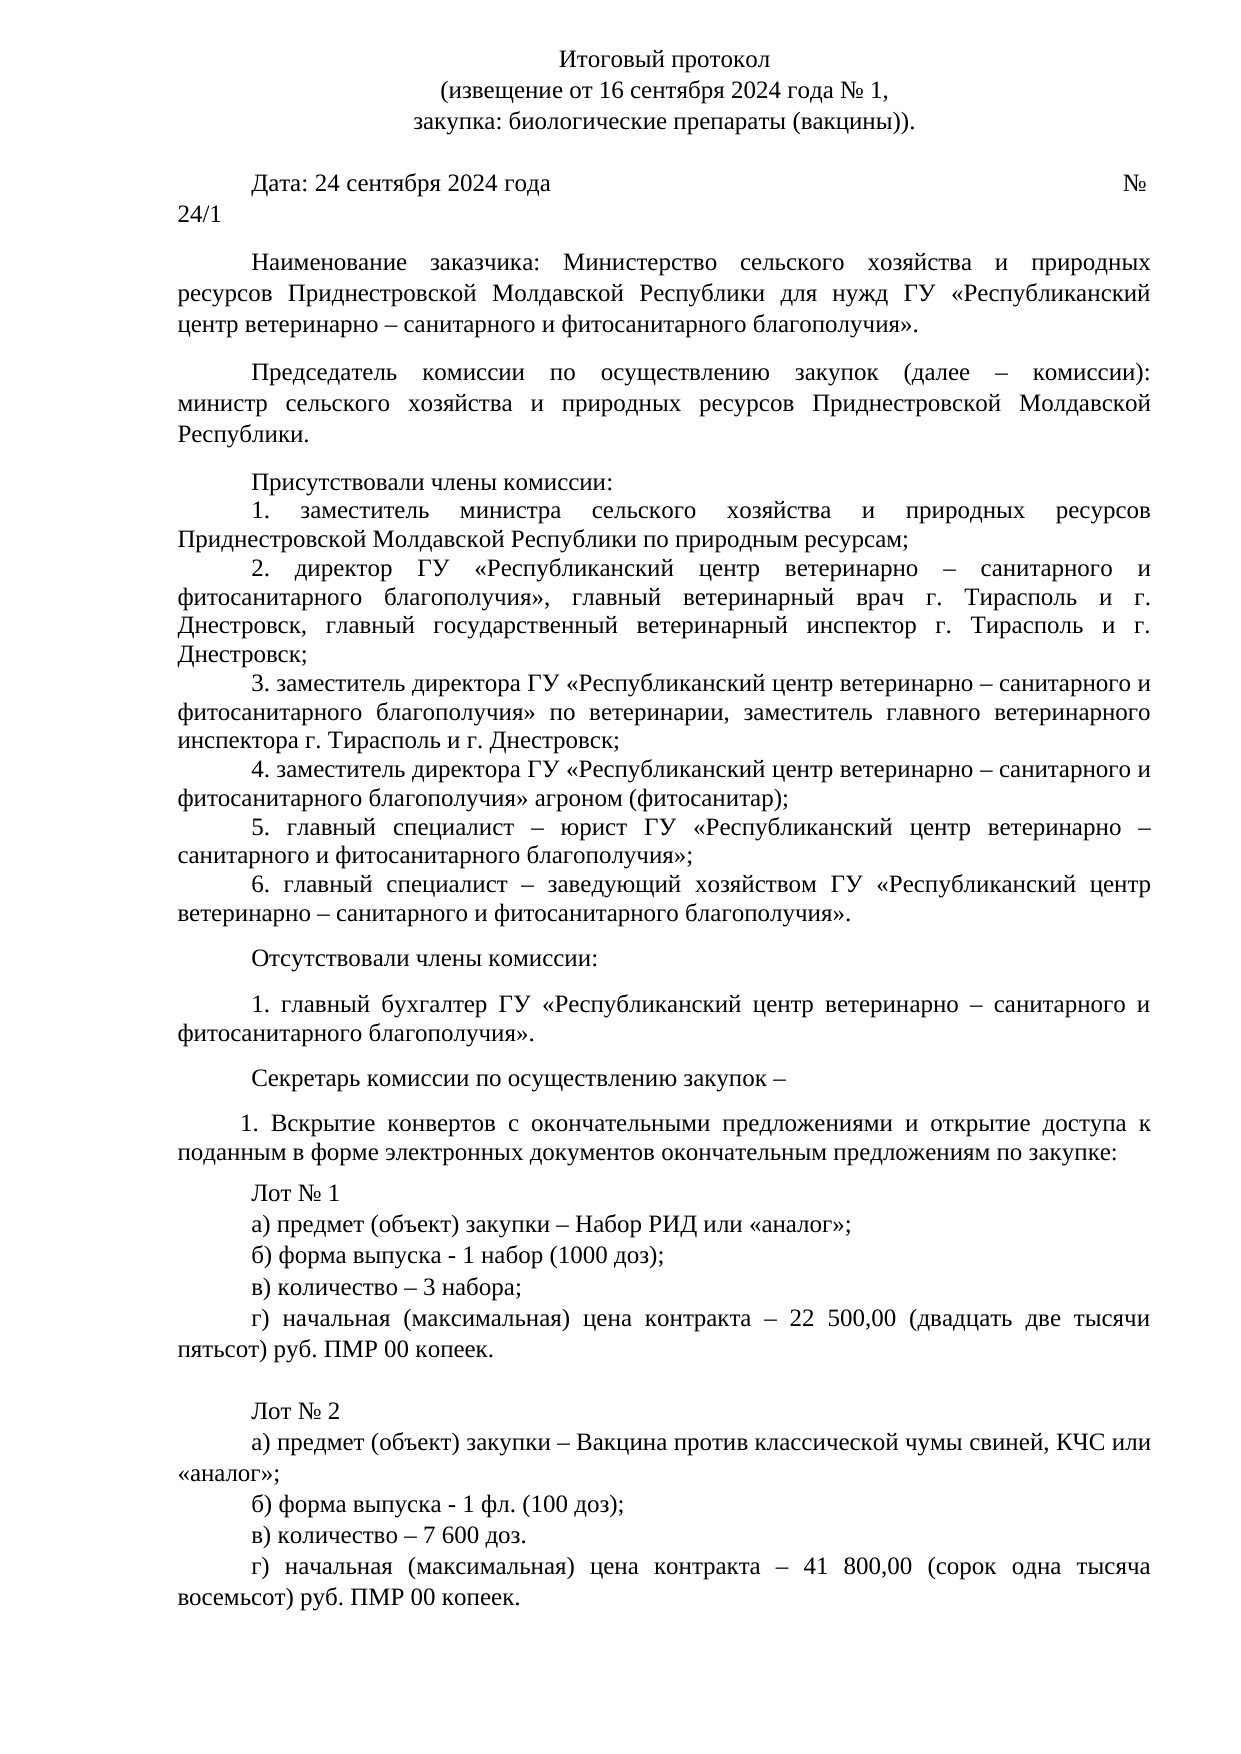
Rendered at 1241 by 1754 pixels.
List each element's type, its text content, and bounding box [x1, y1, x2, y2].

text Отсутствовали члены комиссии: [177, 943, 1152, 972]
text 1. Вскрытие конвертов с окончательными предложениями и открытие доступа к поданным в форме электронных документов окончательным предложениям по закупке: [177, 1108, 1152, 1166]
text б) форма выпуска - 1 набор (1000 доз); [177, 1241, 1152, 1269]
text а) предмет (объект) закупки – Набор РИД или «аналог»; [177, 1209, 1152, 1238]
text Председатель комиссии по осуществлению закупок (далее – комиссии): министр сельского хозяйства и природных ресурсов Приднестровской Молдавской Республики. [177, 357, 1152, 448]
text 5. главный специалист – юрист ГУ «Республиканский центр ветеринарно – санитарного и фитосанитарного благополучия»; [177, 812, 1152, 869]
text Лот № 2 [177, 1396, 1152, 1424]
text б) форма выпуска - 1 фл. (100 доз); [177, 1489, 1152, 1518]
text закупка: биологические препараты (вакцины)). [177, 106, 1152, 135]
text а) предмет (объект) закупки – Вакцина против классической чумы свиней, КЧС или «аналог»; [177, 1427, 1152, 1487]
text 4. заместитель директора ГУ «Республиканский центр ветеринарно – санитарного и фитосанитарного благополучия» агроном (фитосанитар); [177, 754, 1152, 812]
text Присутствовали члены комиссии: [177, 467, 1152, 496]
text Дата: 24 сентября 2024 года № 24/1 [177, 168, 1152, 228]
text г) начальная (максимальная) цена контракта – 41 800,00 (сорок одна тысяча восемьсот) руб. ПМР 00 копеек. [177, 1551, 1152, 1611]
text 3. заместитель директора ГУ «Республиканский центр ветеринарно – санитарного и фитосанитарного благополучия» по ветеринарии, заместитель главного ветеринарного инспектора г. Тирасполь и г. Днестровск; [177, 668, 1152, 754]
text 1. главный бухгалтер ГУ «Республиканский центр ветеринарно – санитарного и фитосанитарного благополучия». [177, 989, 1152, 1046]
text Секретарь комиссии по осуществлению закупок – [177, 1063, 1152, 1092]
text Лот № 1 [177, 1178, 1152, 1207]
text 6. главный специалист – заведующий хозяйством ГУ «Республиканский центр ветеринарно – санитарного и фитосанитарного благополучия». [177, 869, 1152, 927]
text Итоговый протокол [177, 44, 1152, 73]
text в) количество – 7 600 доз. [177, 1520, 1152, 1549]
text 1. заместитель министра сельского хозяйства и природных ресурсов Приднестровской Молдавской Республики по природным ресурсам; [177, 496, 1152, 553]
text в) количество – 3 набора; [177, 1272, 1152, 1300]
text (извещение от 16 сентября 2024 года № 1, [177, 75, 1152, 104]
text Наименование заказчика: Министерство сельского хозяйства и природных ресурсов Приднестровской Молдавской Республики для нужд ГУ «Республиканский центр ветеринарно – санитарного и фитосанитарного благополучия». [177, 247, 1152, 338]
text 2. директор ГУ «Республиканский центр ветеринарно – санитарного и фитосанитарного благополучия», главный ветеринарный врач г. Тирасполь и г. Днестровск, главный государственный ветеринарный инспектор г. Тирасполь и г. Днестровск; [177, 553, 1152, 668]
text г) начальная (максимальная) цена контракта – 22 500,00 (двадцать две тысячи пятьсот) руб. ПМР 00 копеек. [177, 1303, 1152, 1362]
